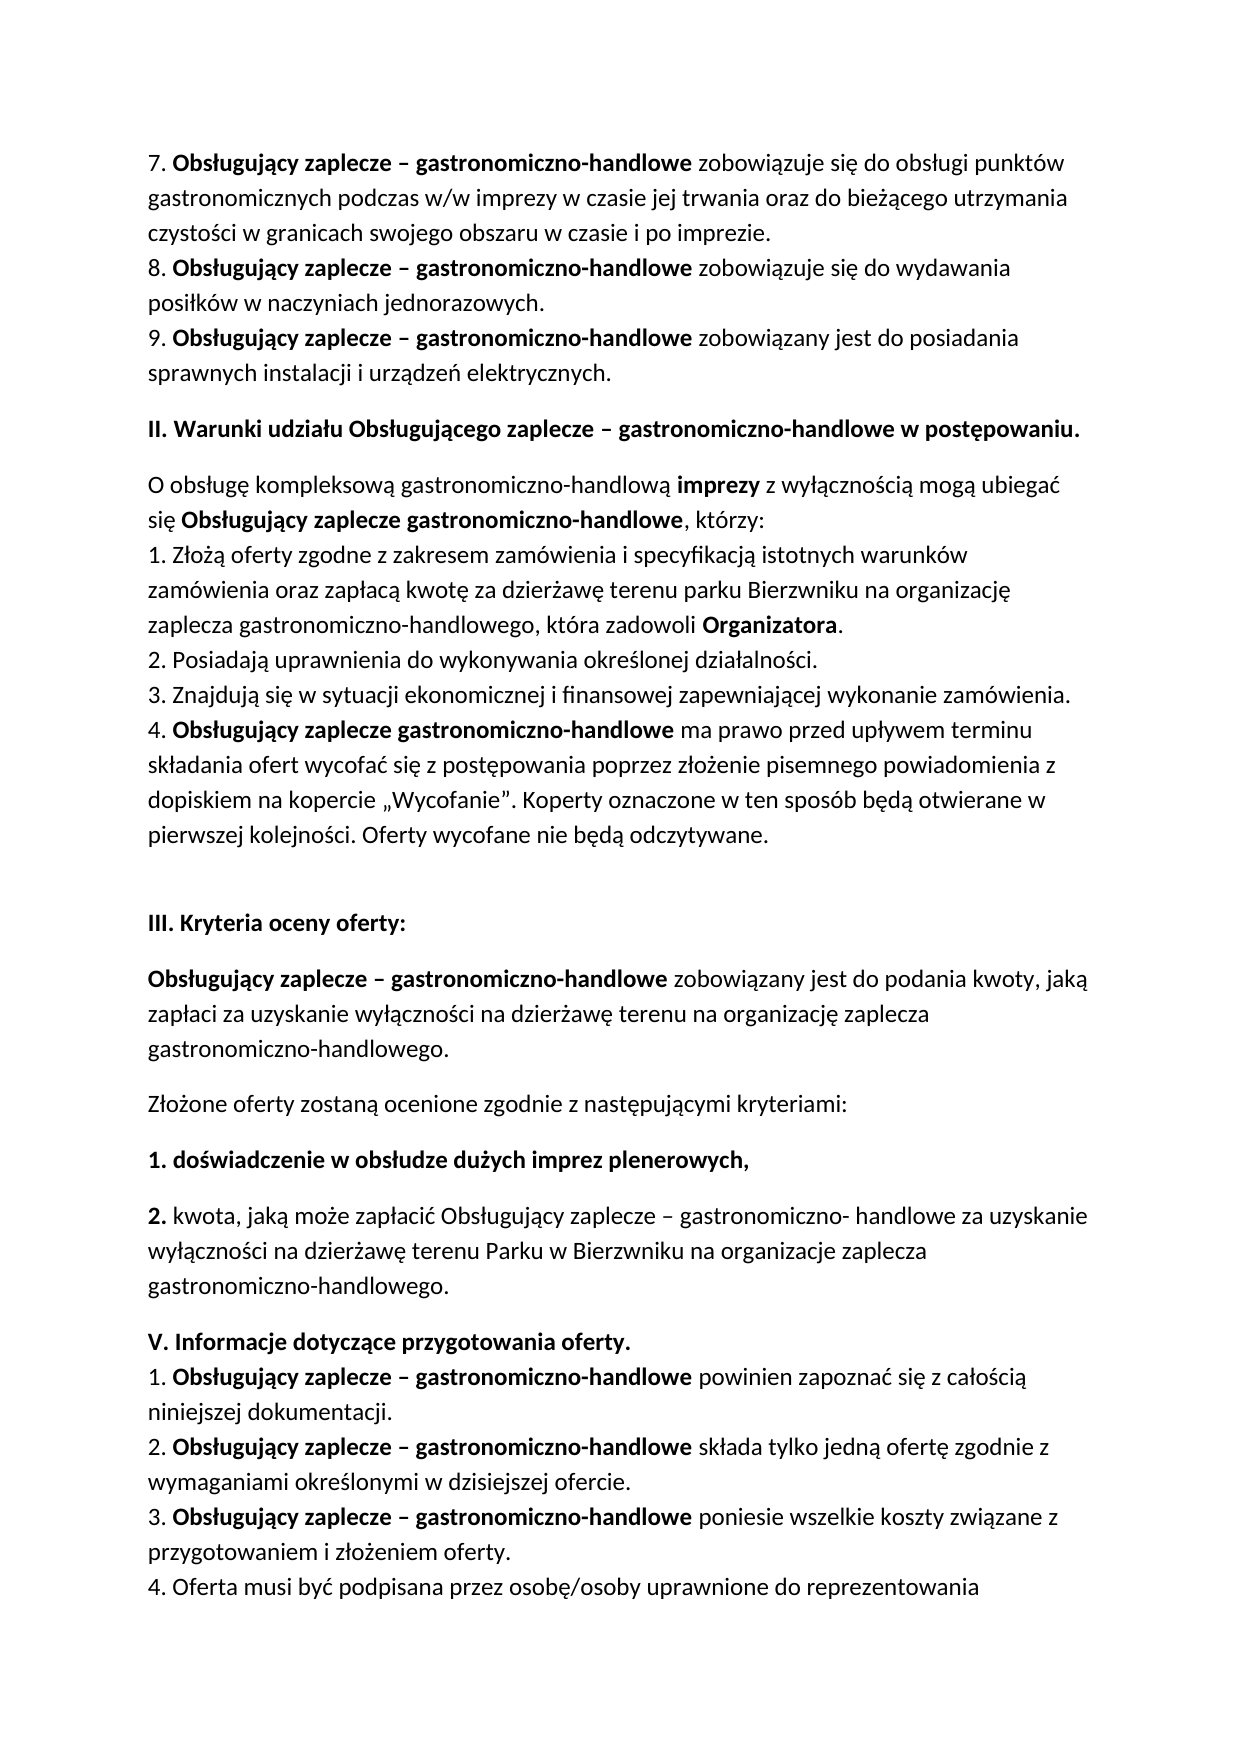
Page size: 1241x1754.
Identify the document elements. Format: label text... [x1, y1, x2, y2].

text II. Warunki udziału Obsługującego zaplecze – gastronomiczno-handlowe w postępowaniu. [148, 413, 1093, 444]
text III. Kryteria oceny oferty: [148, 907, 1093, 937]
text O obsługę kompleksową gastronomiczno-handlową imprezy z wyłącznością mogą ubiegać się Obsługujący zaplecze gastronomiczno-handlowe, którzy: 1. Złożą oferty zgodne z zakresem zamówienia i specyfikacją istotnych warunków zamówienia oraz zapłacą kwotę za dzierżawę terenu parku Bierzwniku na organizację zaplecza gastronomiczno-handlowego, która zadowoli Organizatora. 2. Posiadają uprawnienia do wykonywania określonej działalności. 3. Znajdują się w sytuacji ekonomicznej i finansowej zapewniającej wykonanie zamówienia. 4. Obsługujący zaplecze gastronomiczno-handlowe ma prawo przed upływem terminu składania ofert wycofać się z postępowania poprzez złożenie pisemnego powiadomienia z dopiskiem na kopercie „Wycofanie”. Koperty oznaczone w ten sposób będą otwierane w pierwszej kolejności. Oferty wycofane nie będą odczytywane. [148, 469, 1093, 882]
text Obsługujący zaplecze – gastronomiczno-handlowe zobowiązany jest do podania kwoty, jaką zapłaci za uzyskanie wyłączności na dzierżawę terenu na organizację zaplecza gastronomiczno-handlowego. [148, 963, 1093, 1063]
text 1. doświadczenie w obsłudze dużych imprez plenerowych, [148, 1144, 1093, 1175]
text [148, 148, 1093, 388]
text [148, 1326, 1093, 1602]
text 2. kwota, jaką może zapłacić Obsługujący zaplecze – gastronomiczno- handlowe za uzyskanie wyłączności na dzierżawę terenu Parku w Bierzwniku na organizacje zaplecza gastronomiczno-handlowego. [148, 1200, 1093, 1301]
text Złożone oferty zostaną ocenione zgodnie z następującymi kryteriami: [148, 1089, 1093, 1119]
